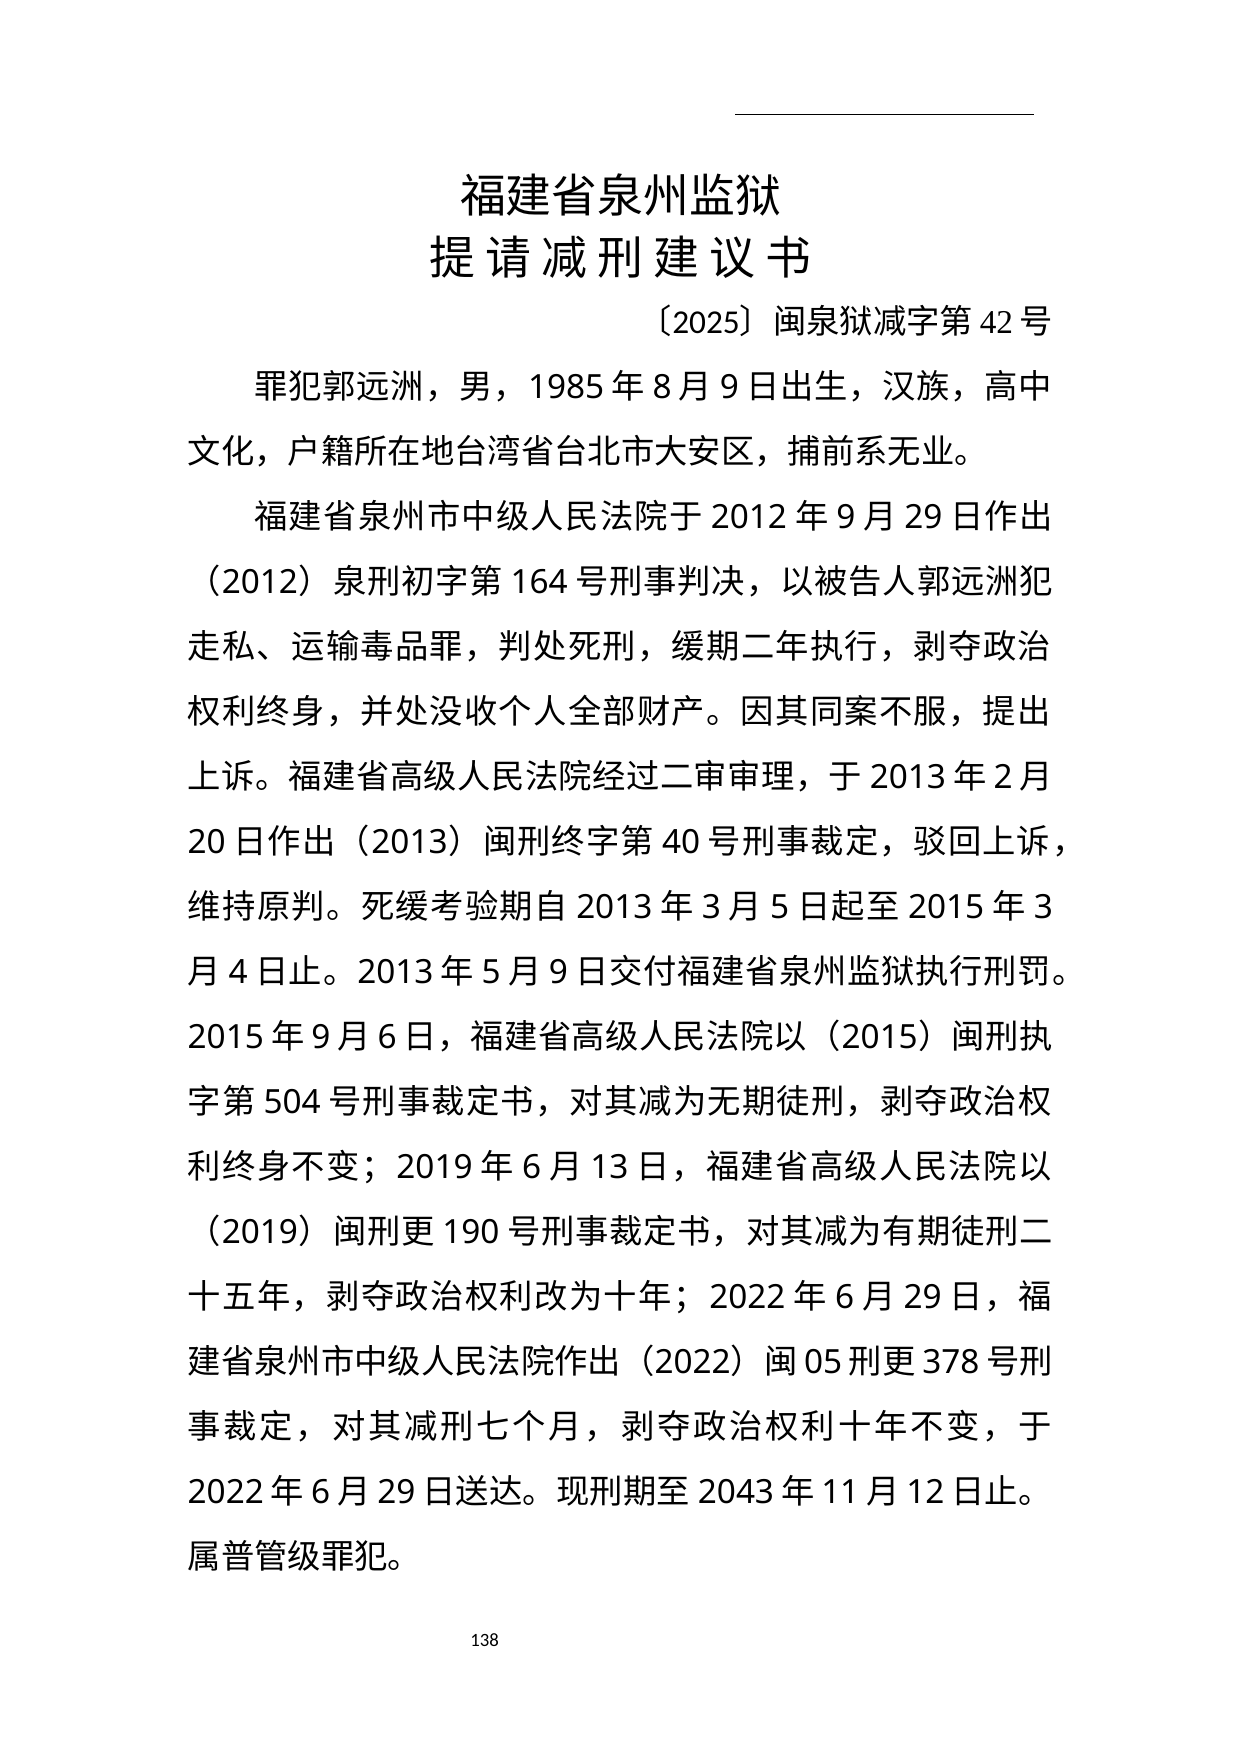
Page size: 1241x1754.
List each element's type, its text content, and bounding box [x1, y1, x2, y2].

text 提 请 减 刑 建 议 书 [187, 224, 1053, 287]
text 福建省泉州市中级人民法院于2012年9月29日作出（2012）泉刑初字第164号刑事判决，以被告人郭远洲犯走私、运输毒品罪，判处死刑，缓期二年执行，剥夺政治权利终身，并处没收个人全部财产。因其同案不服，提出上诉。福建省高级人民法院经过二审审理，于2013年2月20日作出（2013）闽刑终字第40号刑事裁定，驳回上诉，维持原判。死缓考验期自2013年3月5日起至2015年3月4日止。2013年5月9日交付福建省泉州监狱执行刑罚。2015年9月6日，福建省高级人民法院以（2015）闽刑执字第504号刑事裁定书，对其减为无期徒刑，剥夺政治权利终身不变；2019年6月13日，福建省高级人民法院以（2019）闽刑更190号刑事裁定书，对其减为有期徒刑二十五年，剥夺政治权利改为十年；2022年6月29日，福建省泉州市中级人民法院作出（2022）闽05刑更378号刑事裁定，对其减刑七个月，剥夺政治权利十年不变，于2022年6月29日送达。现刑期至2043年11月12日止。属普管级罪犯。 [187, 482, 1053, 1587]
text 罪犯郭远洲，男，1985年8月9日出生，汉族，高中文化，户籍所在地台湾省台北市大安区，捕前系无业。 [187, 352, 1053, 482]
text 〔2025〕闽泉狱减字第42号 [187, 287, 1053, 352]
text 福建省泉州监狱 [187, 162, 1053, 224]
